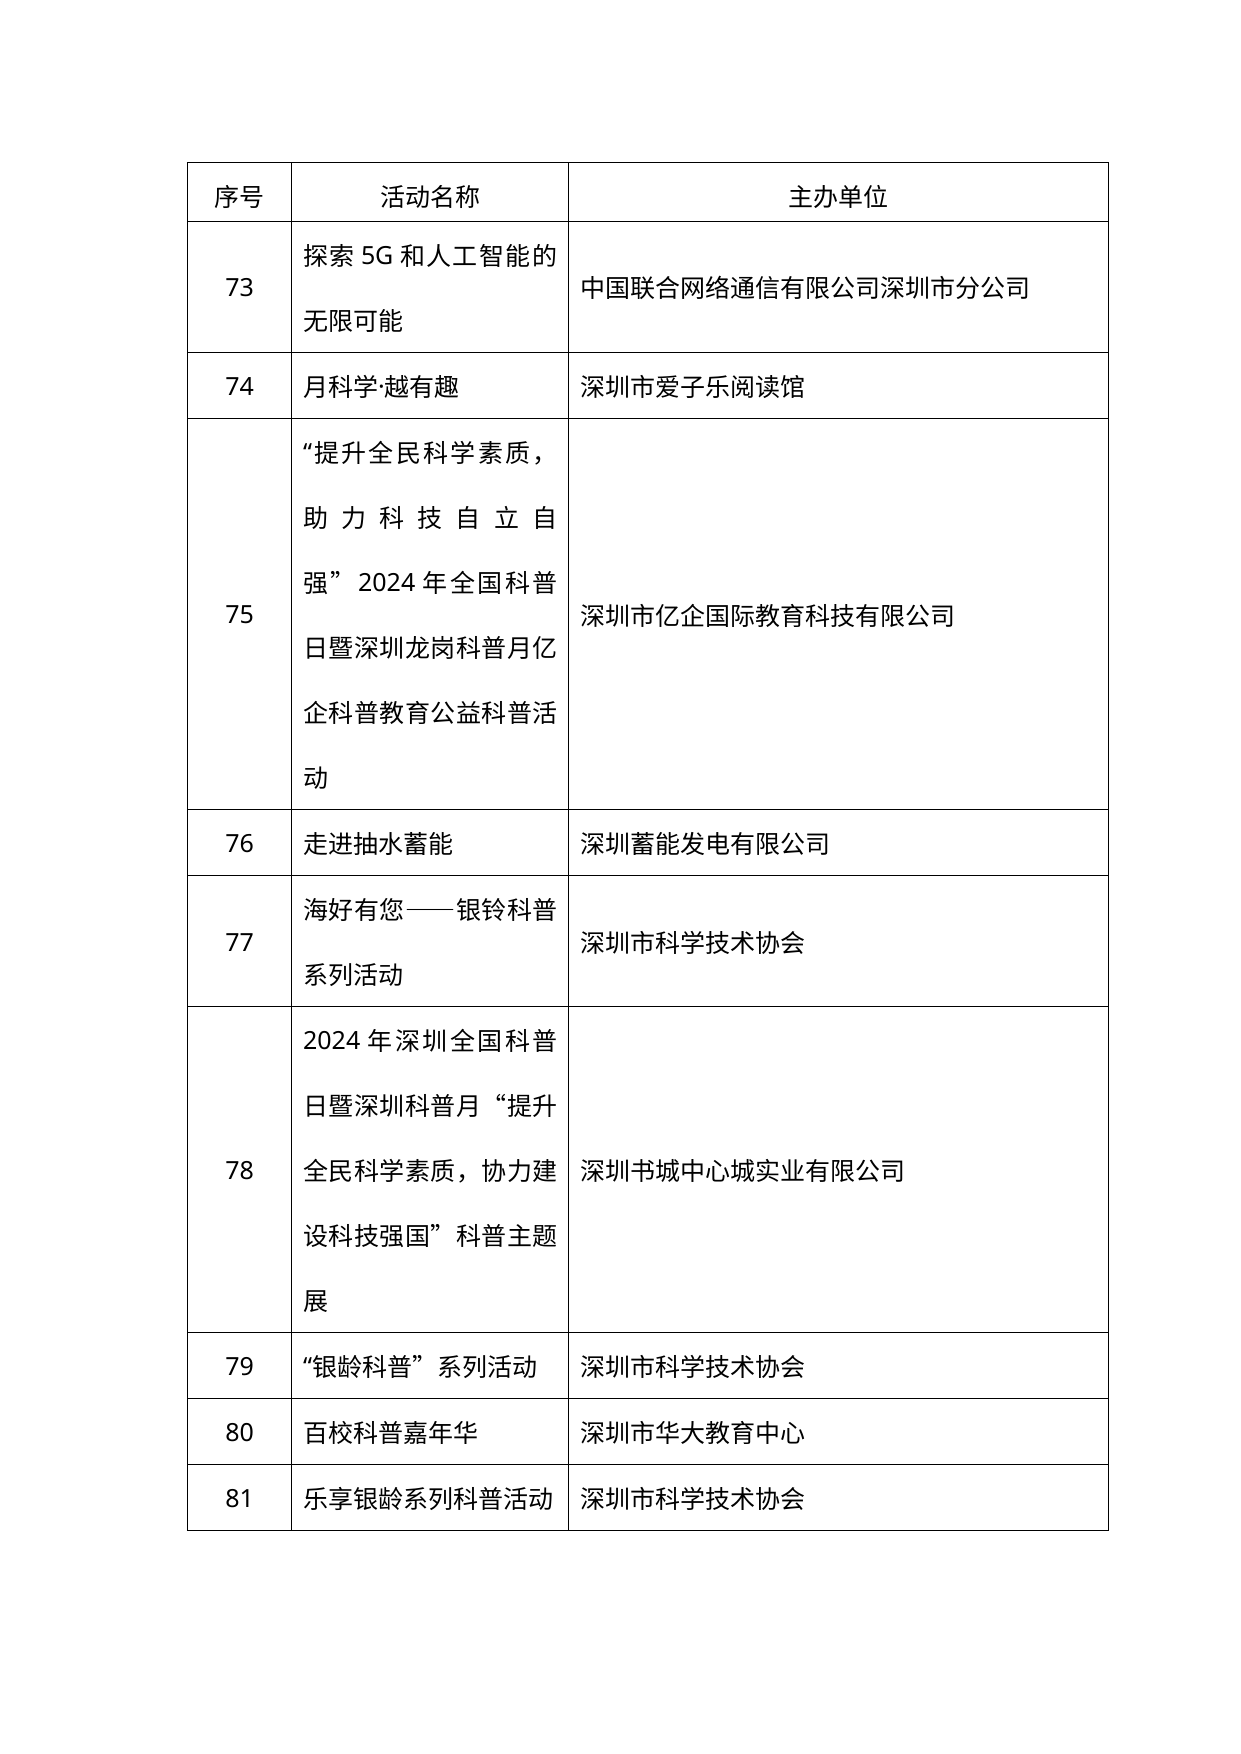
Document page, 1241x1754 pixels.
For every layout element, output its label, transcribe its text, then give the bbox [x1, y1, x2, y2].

table_cell 百校科普嘉年华 [292, 1399, 568, 1464]
table_cell 深圳书城中心城实业有限公司 [569, 1007, 1108, 1332]
table_cell 2024年深圳全国科普日暨深圳科普月“提升全民科学素质，协力建设科技强国”科普主题展 [292, 1007, 568, 1332]
table_cell 月科学·越有趣 [292, 353, 568, 418]
table_cell 深圳市亿企国际教育科技有限公司 [569, 419, 1108, 809]
table_cell 77 [188, 876, 291, 1006]
table_cell 73 [188, 222, 291, 352]
table_header 序号 [188, 163, 291, 221]
table_cell 乐享银龄系列科普活动 [292, 1465, 568, 1530]
table_cell 79 [188, 1333, 291, 1398]
table_cell 76 [188, 810, 291, 875]
table_cell 深圳市科学技术协会 [569, 876, 1108, 1006]
table_cell 走进抽水蓄能 [292, 810, 568, 875]
table_cell 探索5G和人工智能的无限可能 [292, 222, 568, 352]
table_header 主办单位 [569, 163, 1108, 221]
table_cell 深圳市科学技术协会 [569, 1333, 1108, 1398]
table_cell 78 [188, 1007, 291, 1332]
table_cell 深圳市科学技术协会 [569, 1465, 1108, 1530]
table_cell 深圳市爱子乐阅读馆 [569, 353, 1108, 418]
table_cell 深圳蓄能发电有限公司 [569, 810, 1108, 875]
table_cell 中国联合网络通信有限公司深圳市分公司 [569, 222, 1108, 352]
table_cell 深圳市华大教育中心 [569, 1399, 1108, 1464]
table_cell “提升全民科学素质，助力科技自立自强”2024年全国科普日暨深圳龙岗科普月亿企科普教育公益科普活动 [292, 419, 568, 809]
table_cell 海好有您——银铃科普系列活动 [292, 876, 568, 1006]
table_header 活动名称 [292, 163, 568, 221]
table_cell 81 [188, 1465, 291, 1530]
table_cell 80 [188, 1399, 291, 1464]
table_cell 74 [188, 353, 291, 418]
table_cell “银龄科普”系列活动 [292, 1333, 568, 1398]
table_cell 75 [188, 419, 291, 809]
